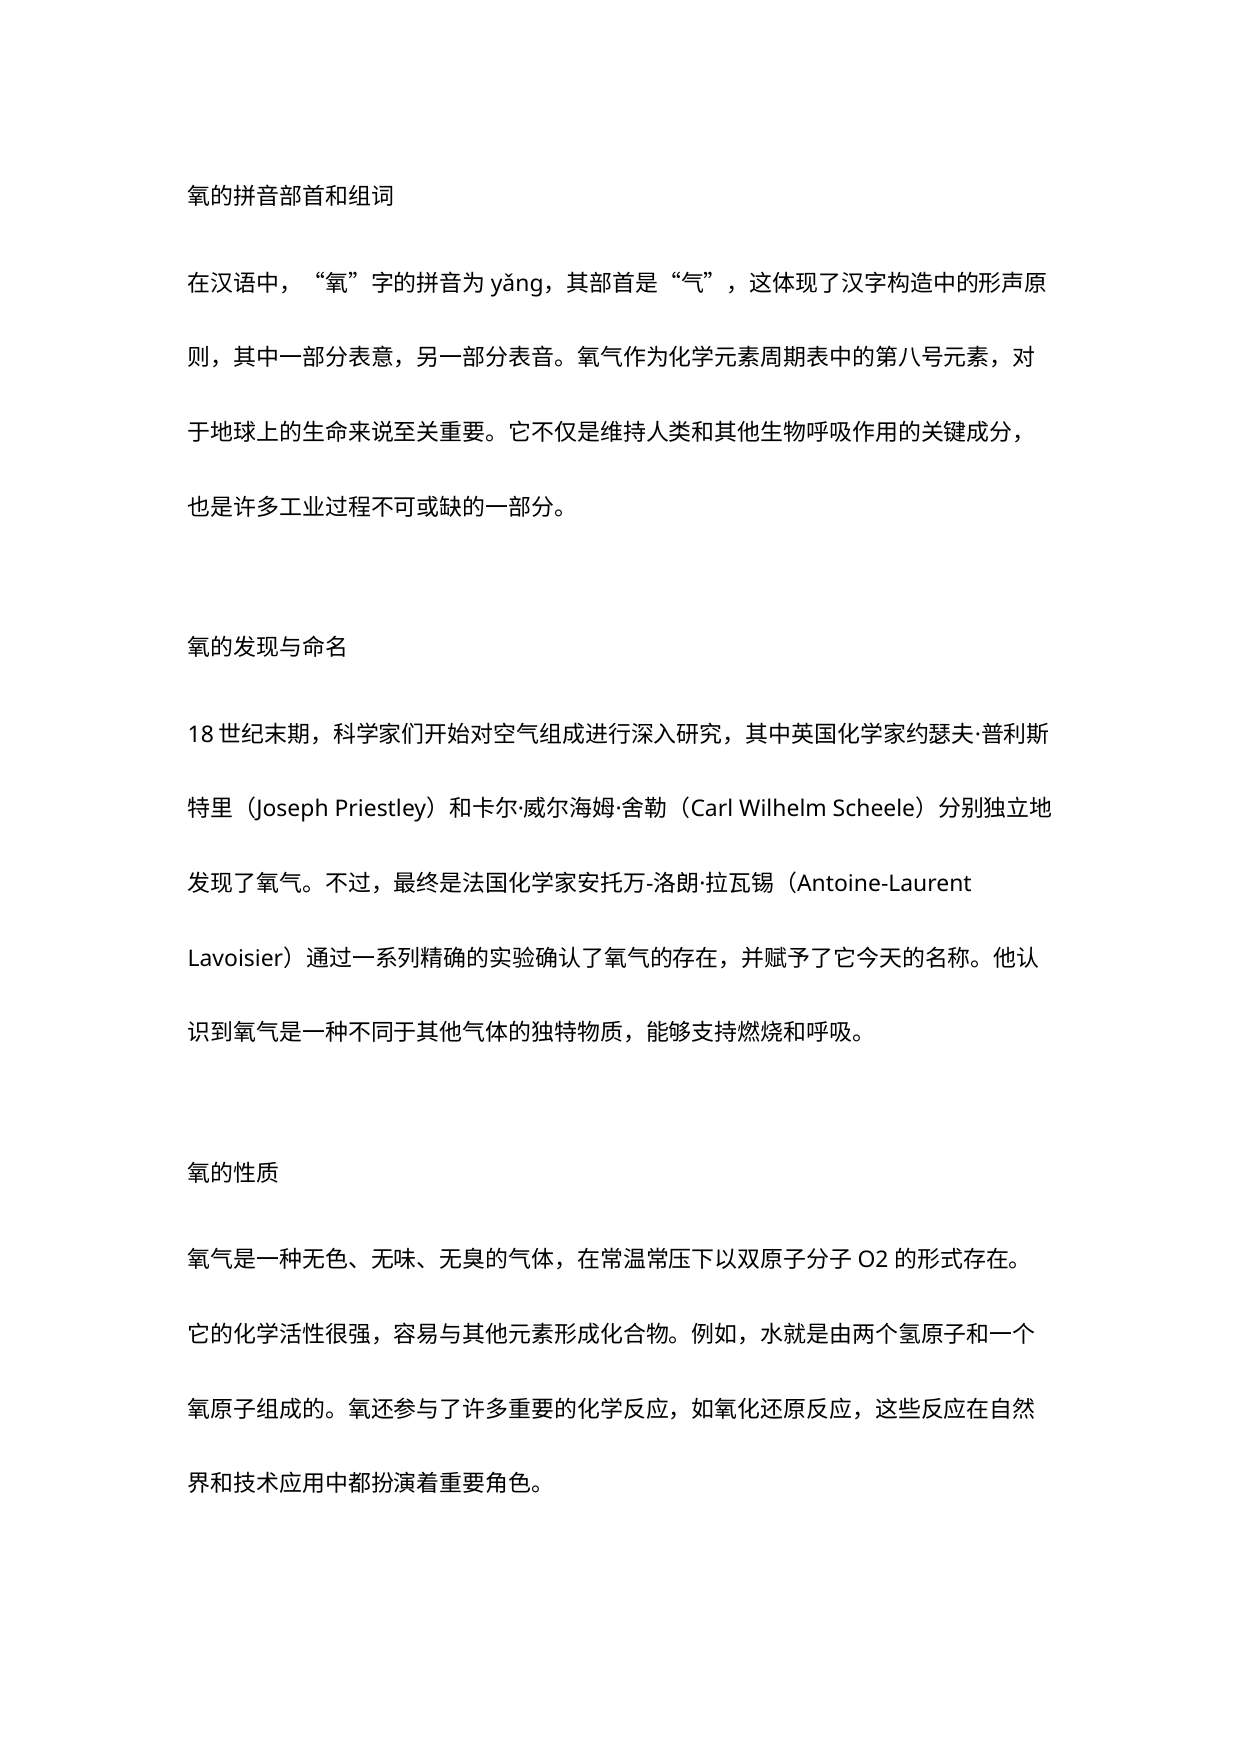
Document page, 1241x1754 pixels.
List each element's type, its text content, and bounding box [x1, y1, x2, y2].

text 氧的性质 [187, 1139, 1053, 1204]
text 氧的发现与命名 [187, 613, 1053, 678]
text 在汉语中，“氧”字的拼音为 yǎng，其部首是“气”，这体现了汉字构造中的形声原则，其中一部分表意，另一部分表音。氧气作为化学元素周期表中的第八号元素，对于地球上的生命来说至关重要。它不仅是维持人类和其他生物呼吸作用的关键成分，也是许多工业过程不可或缺的一部分。 [187, 248, 1053, 538]
text 18世纪末期，科学家们开始对空气组成进行深入研究，其中英国化学家约瑟夫·普利斯特里（Joseph Priestley）和卡尔·威尔海姆·舍勒（Carl Wilhelm Scheele）分别独立地发现了氧气。不过，最终是法国化学家安托万-洛朗·拉瓦锡（Antoine-Laurent Lavoisier）通过一系列精确的实验确认了氧气的存在，并赋予了它今天的名称。他认识到氧气是一种不同于其他气体的独特物质，能够支持燃烧和呼吸。 [187, 699, 1053, 1063]
text 氧的拼音部首和组词 [187, 162, 1053, 227]
text 氧气是一种无色、无味、无臭的气体，在常温常压下以双原子分子 O2 的形式存在。它的化学活性很强，容易与其他元素形成化合物。例如，水就是由两个氢原子和一个氧原子组成的。氧还参与了许多重要的化学反应，如氧化还原反应，这些反应在自然界和技术应用中都扮演着重要角色。 [187, 1225, 1053, 1514]
